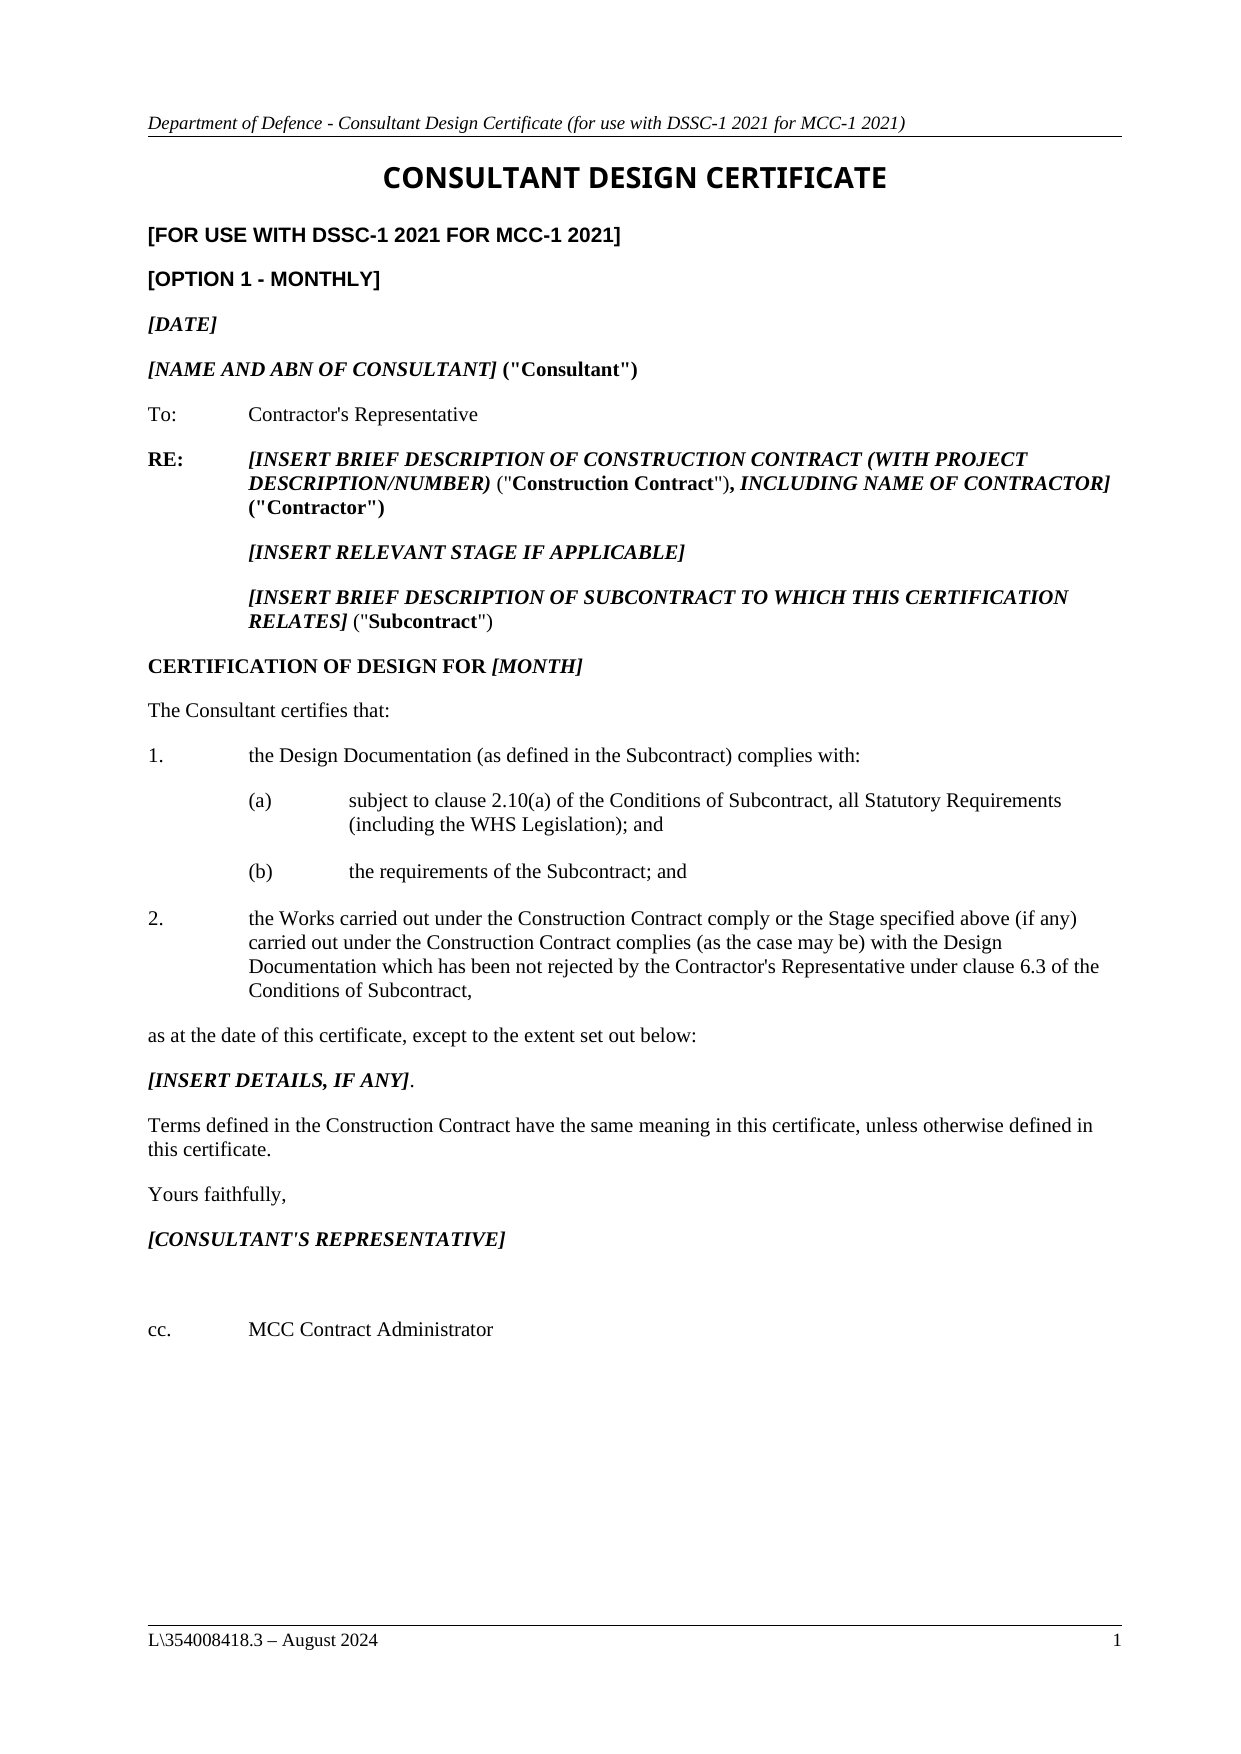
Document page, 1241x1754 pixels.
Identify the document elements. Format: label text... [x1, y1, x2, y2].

text [NAME AND ABN OF CONSULTANT] ("Consultant") [148, 357, 1122, 381]
subtitle Consultant DESIGN CERTIFICATE [148, 158, 1122, 197]
text [OPTION 1 - MONTHLY] [148, 267, 1122, 291]
text [CONSULTANT'S REPRESENTATIVE] [148, 1227, 1122, 1251]
text subject to clause 2.10(a) of the Conditions of Subcontract, all Statutory Requirements (including the WHS Legislation); and [248, 788, 1122, 836]
text [FOR USE WITH DSSC-1 2021 FOR MCC-1 2021] [148, 222, 1122, 246]
text Yours faithfully, [148, 1182, 1122, 1206]
text Terms defined in the Construction Contract have the same meaning in this certificate, unless otherwise defined in this certificate. [148, 1113, 1122, 1161]
text RE: [INSERT BRIEF DESCRIPTION OF CONSTRUCTION CONTRACT (WITH PROJECT DESCRIPTION/NUMBER) ("Construction Contract"), INCLUDING NAME OF CONTRACTOR] ("Contractor") [148, 447, 1122, 519]
text as at the date of this certificate, except to the extent set out below: [148, 1023, 1122, 1047]
text the requirements of the Subcontract; and [248, 859, 1122, 883]
text [INSERT RELEVANT STAGE IF APPLICABLE] [248, 540, 1122, 564]
text cc. MCC Contract Administrator [148, 1317, 1122, 1341]
text [DATE] [148, 312, 1122, 336]
text [INSERT BRIEF DESCRIPTION OF SUBCONTRACT TO WHICH THIS CERTIFICATION RELATES] ("Subcontract") [248, 584, 1122, 633]
text CERTIFICATION OF DESIGN FOR [MONTH] [148, 653, 1122, 678]
text [INSERT DETAILS, IF ANY]. [148, 1068, 1122, 1092]
text To: Contractor's Representative [148, 402, 1122, 426]
list the Design Documentation (as defined in the Subcontract) complies with: [148, 743, 1122, 767]
text The Consultant certifies that: [148, 698, 1122, 722]
list the Works carried out under the Construction Contract comply or the Stage specified above (if any) carried out under the Construction Contract complies (as the case may be) with the Design Documentation which has been not rejected by the Contractor's Representative under clause 6.3 of the Conditions of Subcontract, [148, 906, 1122, 1002]
